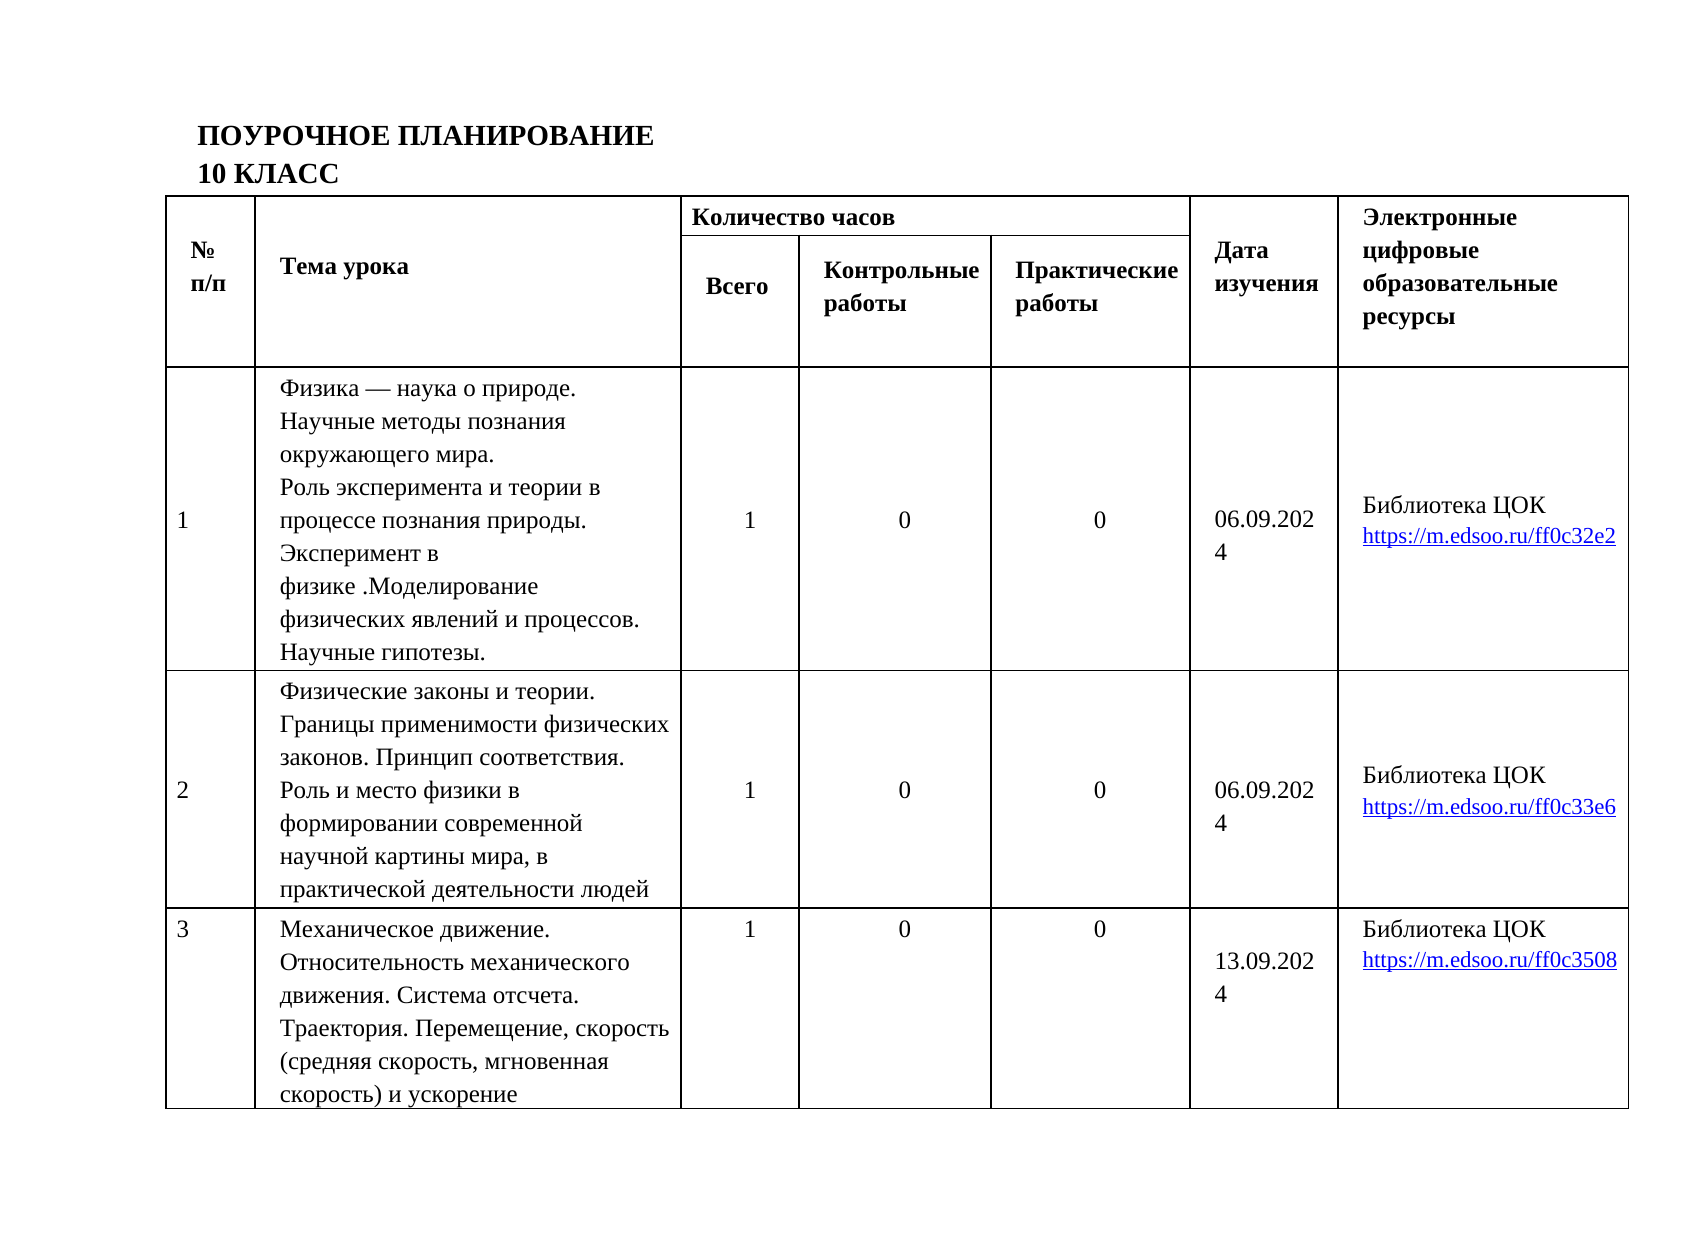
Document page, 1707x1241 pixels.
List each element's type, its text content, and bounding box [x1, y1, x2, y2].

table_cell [1339, 909, 1628, 1108]
table_header № п/п [167, 197, 254, 366]
table_cell Физика — наука о природе. Научные методы познания окружающего мира. Роль эксперимента и теории в процессе познания природы. Эксперимент в физике .Моделирование физических явлений и процессов. Научные гипотезы. [256, 368, 680, 669]
table_header Количество часов [682, 197, 1189, 234]
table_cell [256, 909, 680, 1108]
table_header Дата изучения [1191, 197, 1337, 366]
table_cell Физические законы и теории. Границы применимости физических законов. Принцип соответствия. Роль и место физики в формировании современной научной картины мира, в практической деятельности людей [256, 671, 680, 907]
table_header Электронные цифровые образовательные ресурсы [1339, 197, 1628, 366]
table_cell 2 [167, 671, 254, 907]
table_cell 3 [167, 909, 254, 1108]
table_cell 06.09.2024 [1191, 368, 1337, 669]
table_header Тема урока [256, 197, 680, 366]
table_cell 0 [992, 671, 1189, 907]
table_cell 0 [992, 368, 1189, 669]
table_cell 1 [682, 909, 798, 1108]
table_cell 1 [682, 671, 798, 907]
table_cell 06.09.2024 [1191, 671, 1337, 907]
table_cell Практические работы [992, 236, 1189, 366]
table_cell 0 [992, 909, 1189, 1108]
table_cell Контрольные работы [800, 236, 990, 366]
table_cell 1 [167, 368, 254, 669]
table_cell 0 [800, 368, 990, 669]
table_cell 13.09.2024 [1191, 909, 1337, 1108]
table_cell 0 [800, 671, 990, 907]
text 10 КЛАСС [190, 157, 1618, 190]
table_cell 1 [682, 368, 798, 669]
text ПОУРОЧНОЕ ПЛАНИРОВАНИЕ [190, 118, 1618, 152]
table_cell 0 [800, 909, 990, 1108]
table_cell Библиотека ЦОК https://m.edsoo.ru/ff0c32e2 [1339, 368, 1628, 669]
table_cell Библиотека ЦОК https://m.edsoo.ru/ff0c33e6 [1339, 671, 1628, 907]
table_cell Всего [682, 236, 798, 366]
